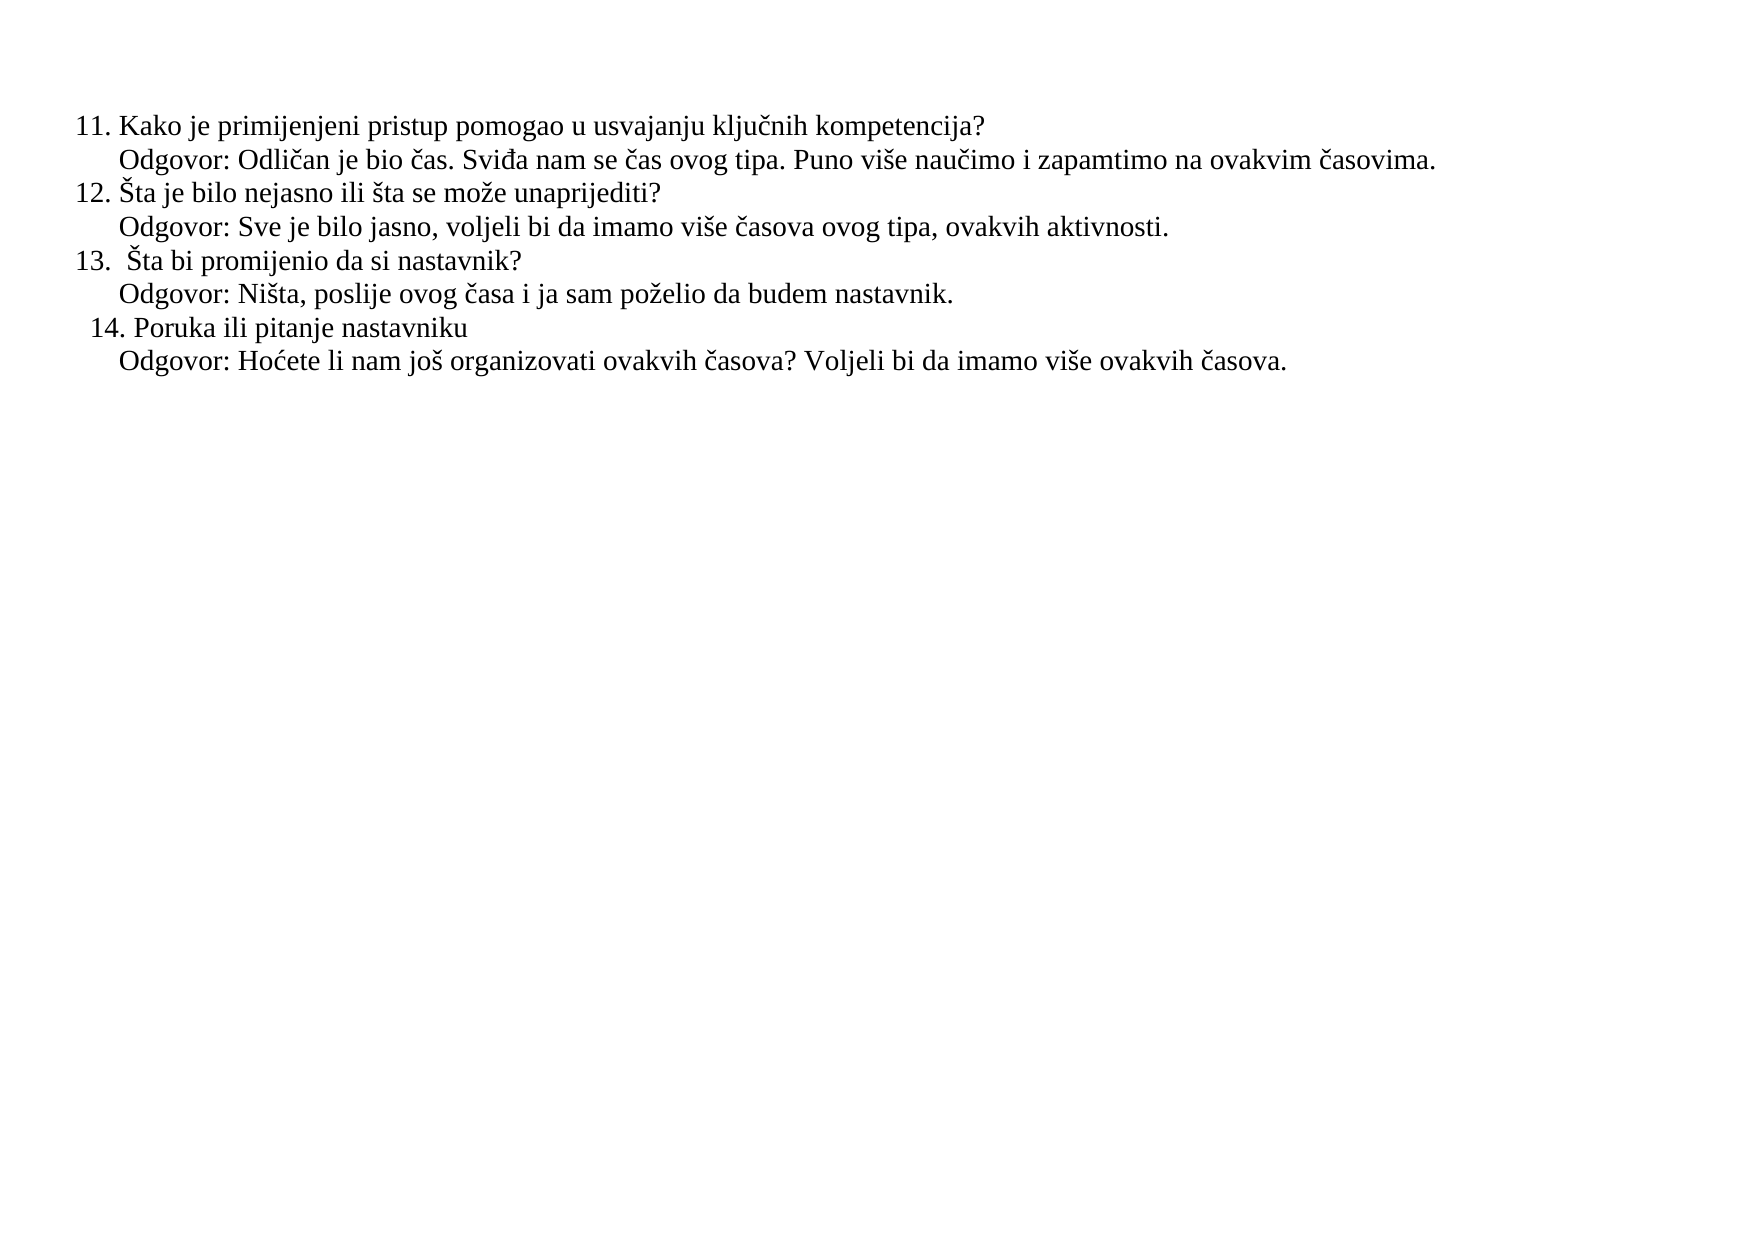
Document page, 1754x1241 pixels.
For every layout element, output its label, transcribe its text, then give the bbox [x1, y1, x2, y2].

text Odgovor: Odličan je bio čas. Sviđa nam se čas ovog tipa. Puno više naučimo i zapamtimo na ovakvim časovima. [75, 142, 1679, 176]
text Odgovor: Hoćete li nam još organizovati ovakvih časova? Voljeli bi da imamo više ovakvih časova. [75, 343, 1679, 377]
text 12. Šta je bilo nejasno ili šta se može unaprijediti? [75, 176, 1679, 209]
text 13. Šta bi promijenio da si nastavnik? Odgovor: Ništa, poslije ovog časa i ja sam poželio da budem nastavnik. [75, 243, 1679, 310]
text Odgovor: Sve je bilo jasno, voljeli bi da imamo više časova ovog tipa, ovakvih aktivnosti. [75, 209, 1679, 243]
text 11. Kako je primijenjeni pristup pomogao u usvajanju ključnih kompetencija? [75, 108, 1679, 142]
text 14. Poruka ili pitanje nastavniku [75, 310, 1679, 343]
